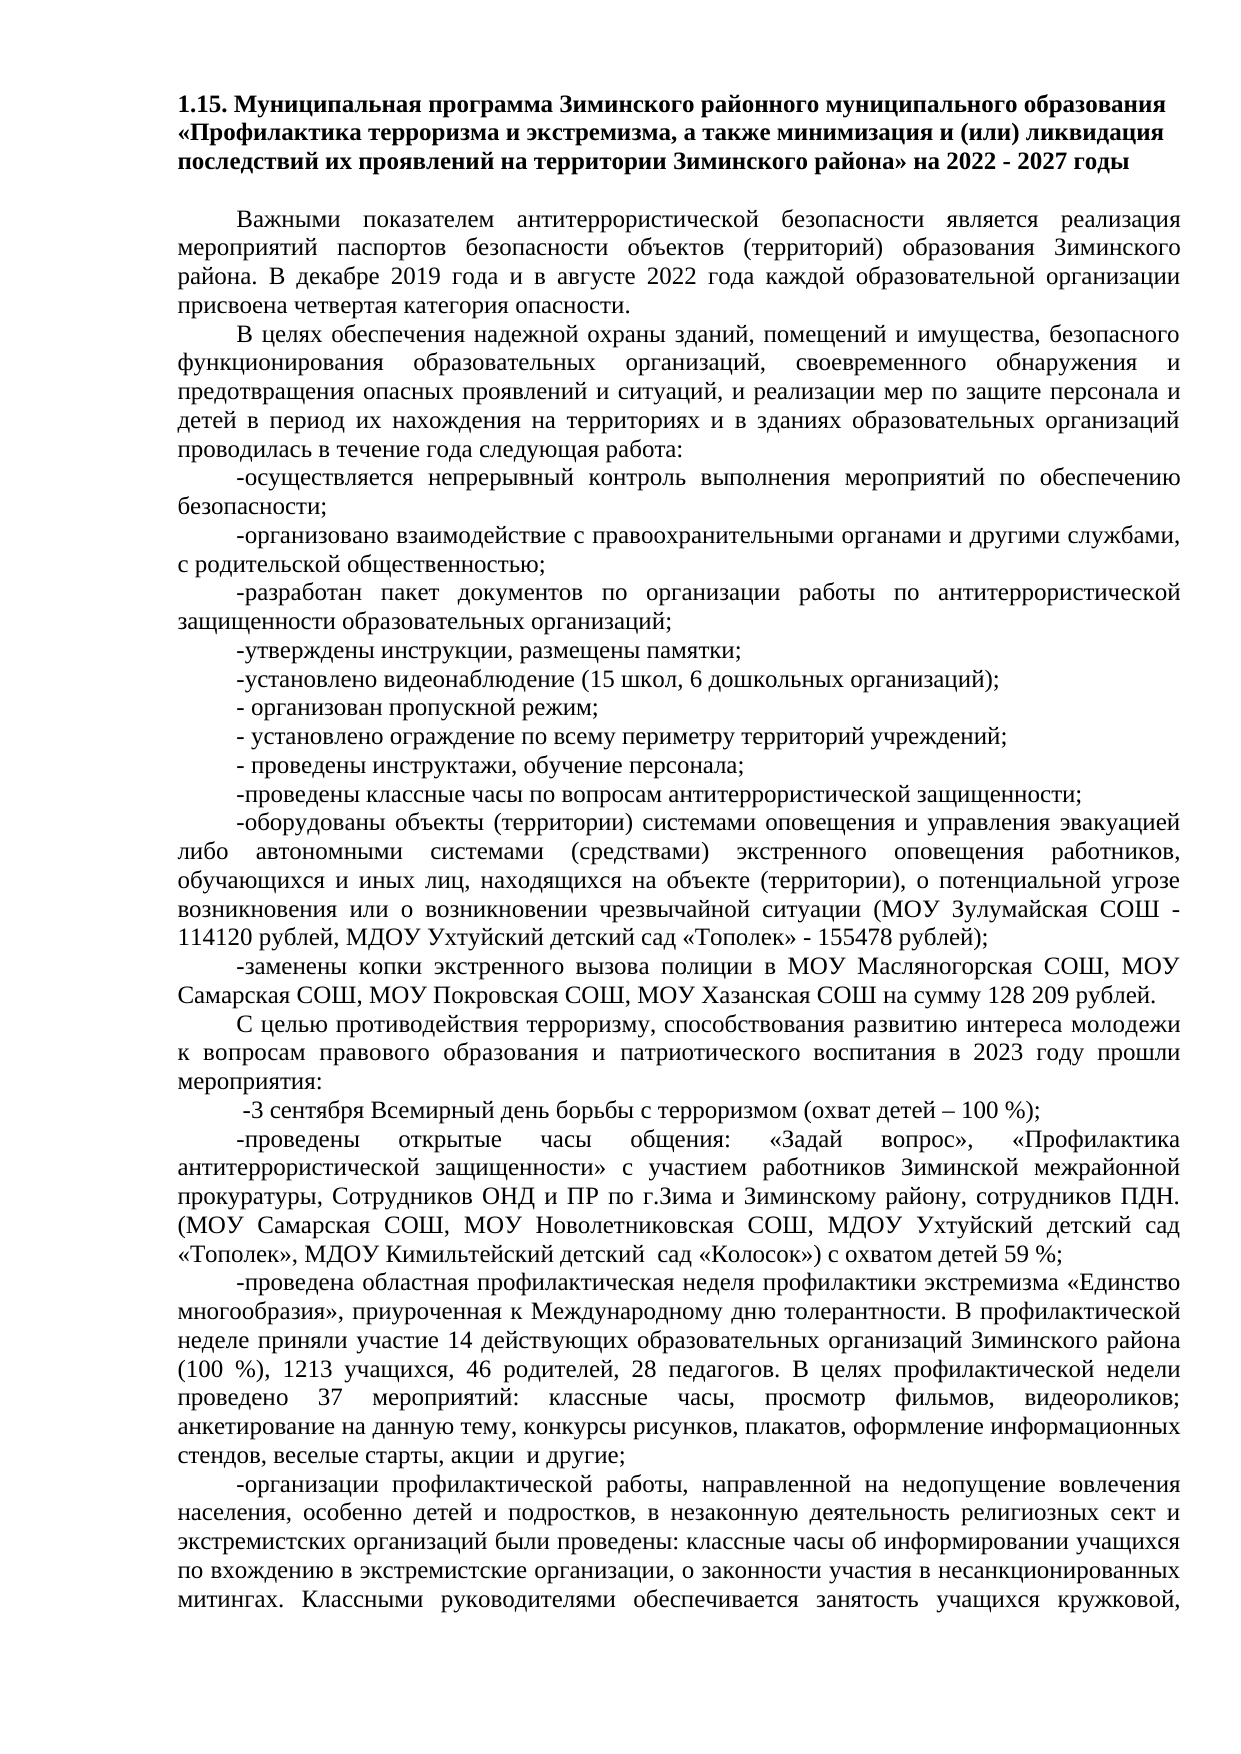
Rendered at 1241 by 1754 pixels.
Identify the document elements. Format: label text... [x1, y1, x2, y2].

text -оборудованы объекты (территории) системами оповещения и управления эвакуацией либо автономными системами (средствами) экстренного оповещения работников, обучающихся и иных лиц, находящихся на объекте (территории), о потенциальной угрозе возникновения или о возникновении чрезвычайной ситуации (МОУ Зулумайская СОШ -114120 рублей, МДОУ Ухтуйский детский сад «Тополек» - 155478 рублей); [177, 807, 1181, 951]
text -осуществляется непрерывный контроль выполнения мероприятий по обеспечению безопасности; [177, 462, 1181, 520]
text - установлено ограждение по всему периметру территорий учреждений; [177, 721, 1181, 750]
text -проведены классные часы по вопросам антитеррористической защищенности; [177, 779, 1181, 807]
text -организовано взаимодействие с правоохранительными органами и другими службами, с родительской общественностью; [177, 520, 1181, 577]
text - проведены инструктажи, обучение персонала; [177, 750, 1181, 779]
text С целью противодействия терроризму, способствования развитию интереса молодежи к вопросам правового образования и патриотического воспитания в 2023 году прошли мероприятия: [177, 1009, 1181, 1095]
text -3 сентября Всемирный день борьбы с терроризмом (охват детей – 100 %); [177, 1095, 1181, 1124]
text -заменены копки экстренного вызова полиции в МОУ Масляногорская СОШ, МОУ Самарская СОШ, МОУ Покровская СОШ, МОУ Хазанская СОШ на сумму 128 209 рублей. [177, 951, 1181, 1009]
text -разработан пакет документов по организации работы по антитеррористической защищенности образовательных организаций; [177, 577, 1181, 635]
text Важными показателем антитеррористической безопасности является реализация мероприятий паспортов безопасности объектов (территорий) образования Зиминского района. В декабре 2019 года и в августе 2022 года каждой образовательной организации присвоена четвертая категория опасности. [177, 204, 1181, 319]
text -проведена областная профилактическая неделя профилактики экстремизма «Единство многообразия», приуроченная к Международному дню толерантности. В профилактической неделе приняли участие 14 действующих образовательных организаций Зиминского района (100 %), 1213 учащихся, 46 родителей, 28 педагогов. В целях профилактической недели проведено 37 мероприятий: классные часы, просмотр фильмов, видеороликов; анкетирование на данную тему, конкурсы рисунков, плакатов, оформление информационных стендов, веселые старты, акции и другие; [177, 1267, 1181, 1469]
text -проведены открытые часы общения: «Задай вопрос», «Профилактика антитеррористической защищенности» с участием работников Зиминской межрайонной прокуратуры, Сотрудников ОНД и ПР по г.Зима и Зиминскому району, сотрудников ПДН.(МОУ Самарская СОШ, МОУ Новолетниковская СОШ, МДОУ Ухтуйский детский сад «Тополек», МДОУ Кимильтейский детский сад «Колосок») с охватом детей 59 %; [177, 1124, 1181, 1267]
text 1.15. Муниципальная программа Зиминского районного муниципального образования «Профилактика терроризма и экстремизма, а также минимизация и (или) ликвидация последствий их проявлений на территории Зиминского района» на 2022 - 2027 годы [177, 89, 1181, 175]
text -утверждены инструкции, размещены памятки; [177, 635, 1181, 664]
text В целях обеспечения надежной охраны зданий, помещений и имущества, безопасного функционирования образовательных организаций, своевременного обнаружения и предотвращения опасных проявлений и ситуаций, и реализации мер по защите персонала и детей в период их нахождения на территориях и в зданиях образовательных организаций проводилась в течение года следующая работа: [177, 319, 1181, 462]
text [177, 1469, 1181, 1612]
text - организован пропускной режим; [177, 692, 1181, 721]
text -установлено видеонаблюдение (15 школ, 6 дошкольных организаций); [177, 664, 1181, 692]
